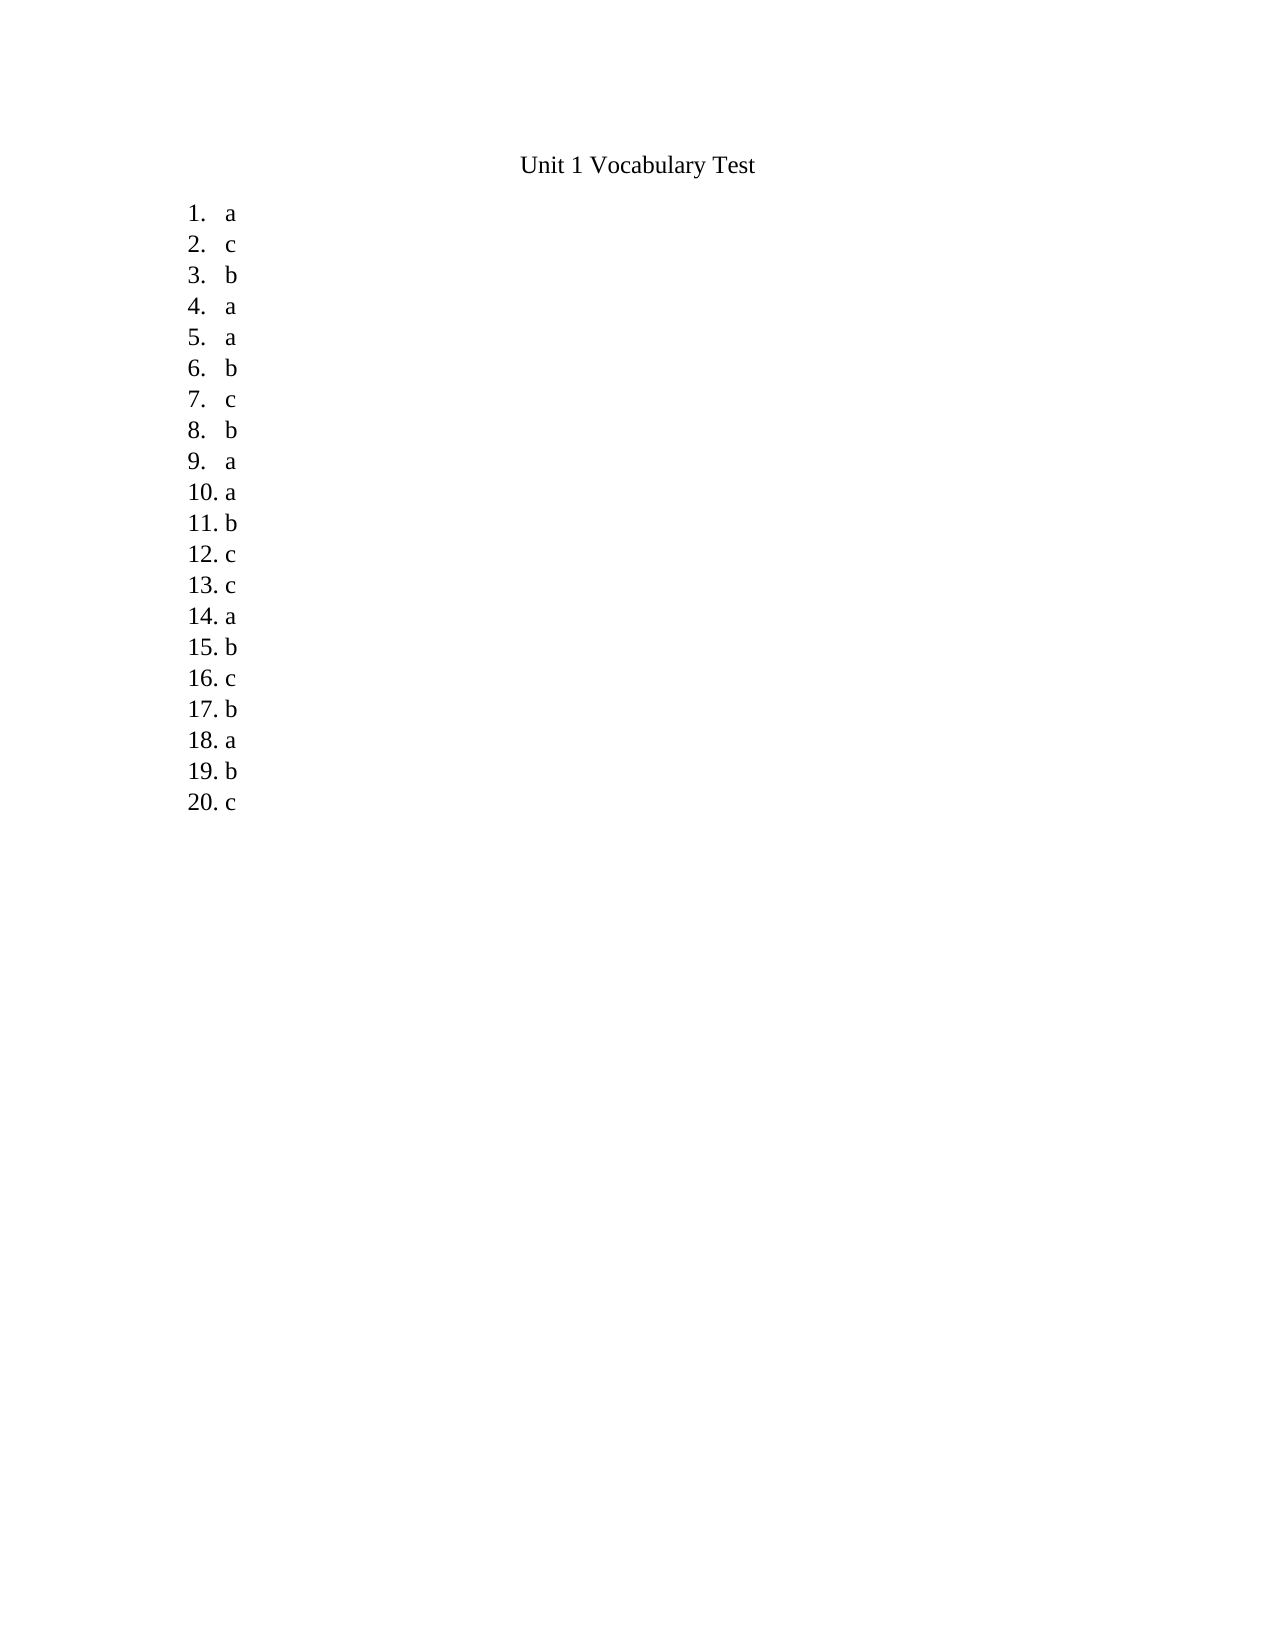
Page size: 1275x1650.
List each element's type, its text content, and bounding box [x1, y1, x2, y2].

list a [187, 291, 1125, 319]
list b [187, 415, 1125, 444]
list b [187, 353, 1125, 382]
list a [187, 446, 1125, 475]
list b [187, 756, 1125, 785]
list a [187, 322, 1125, 351]
list a [187, 477, 1125, 506]
list a [187, 198, 1125, 226]
list a [187, 725, 1125, 754]
list c [187, 229, 1125, 257]
list b [187, 694, 1125, 723]
list a [187, 601, 1125, 630]
list c [187, 539, 1125, 568]
list b [187, 632, 1125, 661]
list c [187, 384, 1125, 413]
text Unit 1 Vocabulary Test [150, 150, 1125, 179]
list b [187, 508, 1125, 537]
list c [187, 663, 1125, 692]
list c [187, 570, 1125, 599]
list b [187, 260, 1125, 288]
list c [187, 787, 1125, 816]
